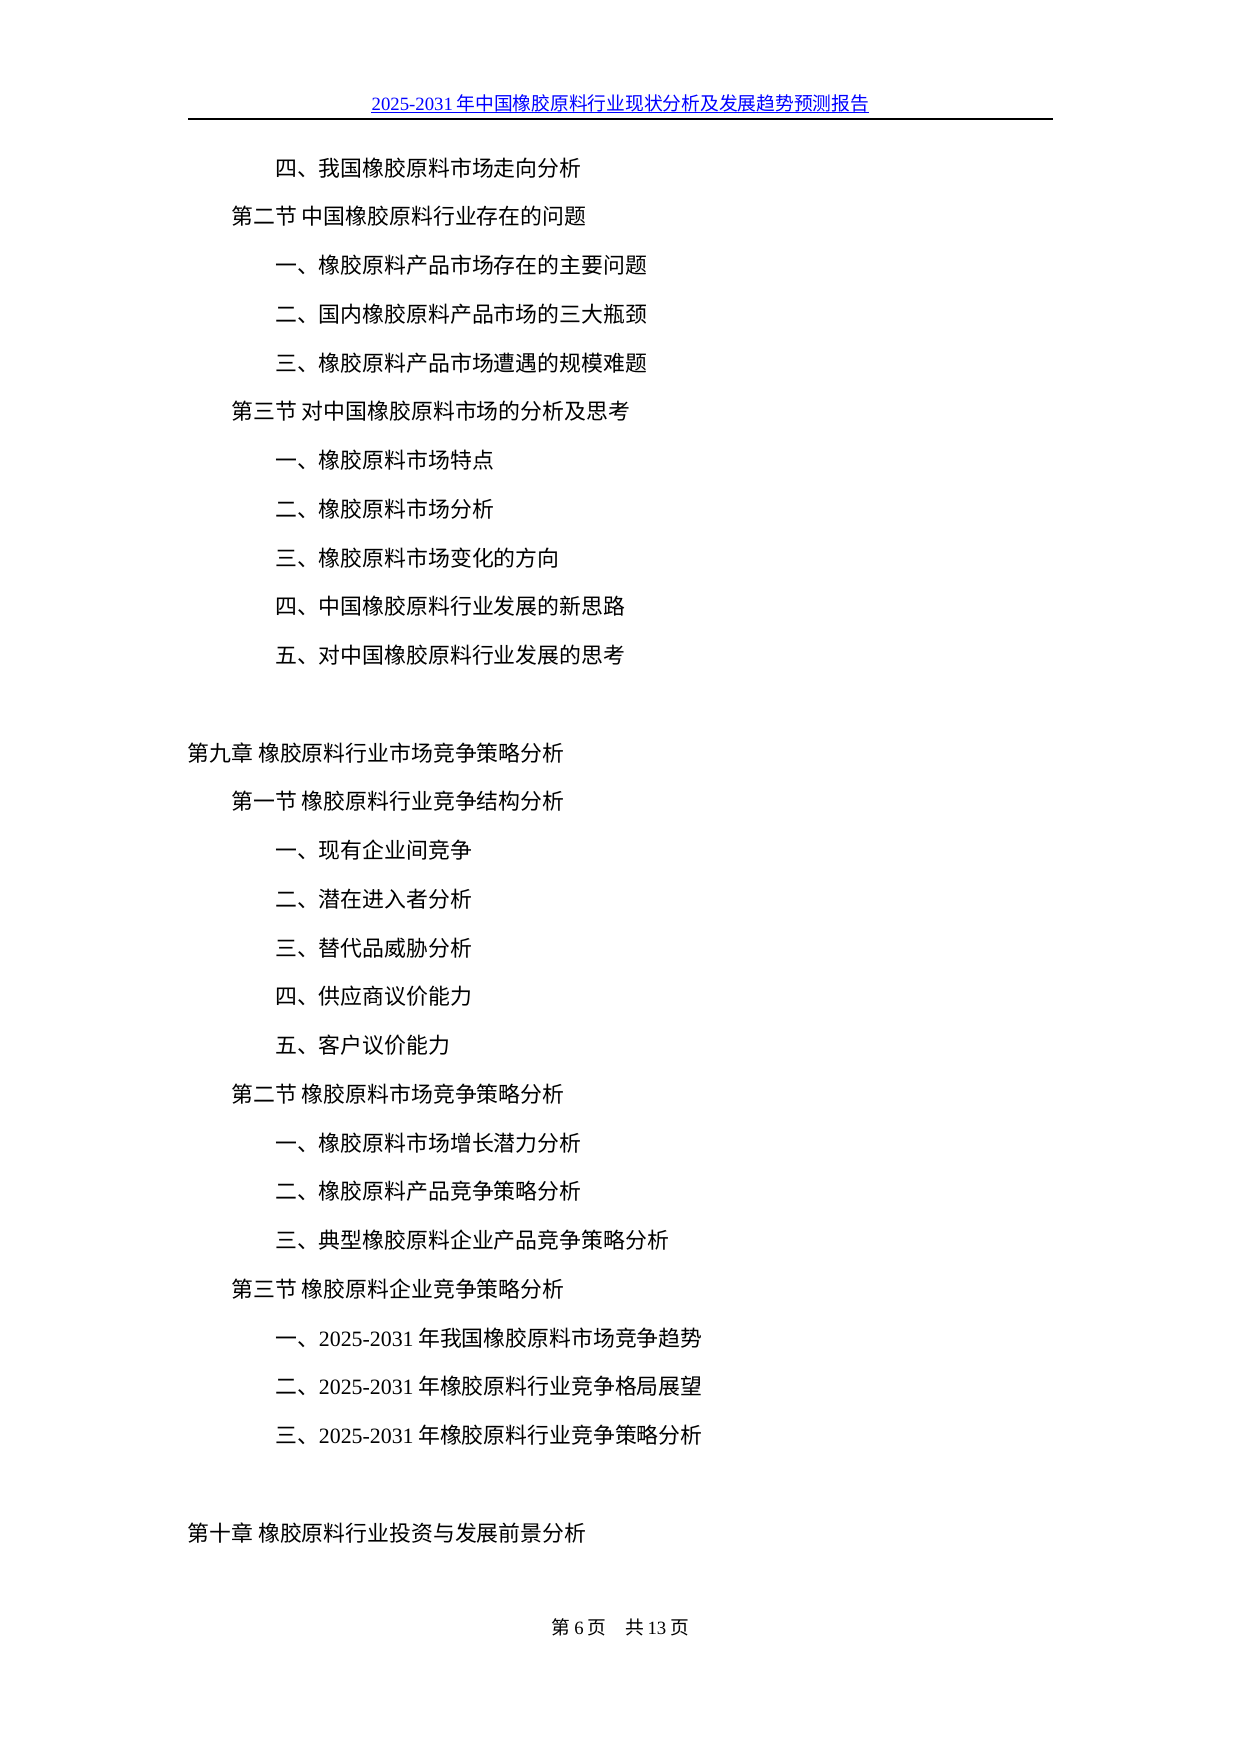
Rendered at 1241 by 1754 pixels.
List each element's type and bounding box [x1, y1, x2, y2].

text [187, 150, 1053, 1548]
